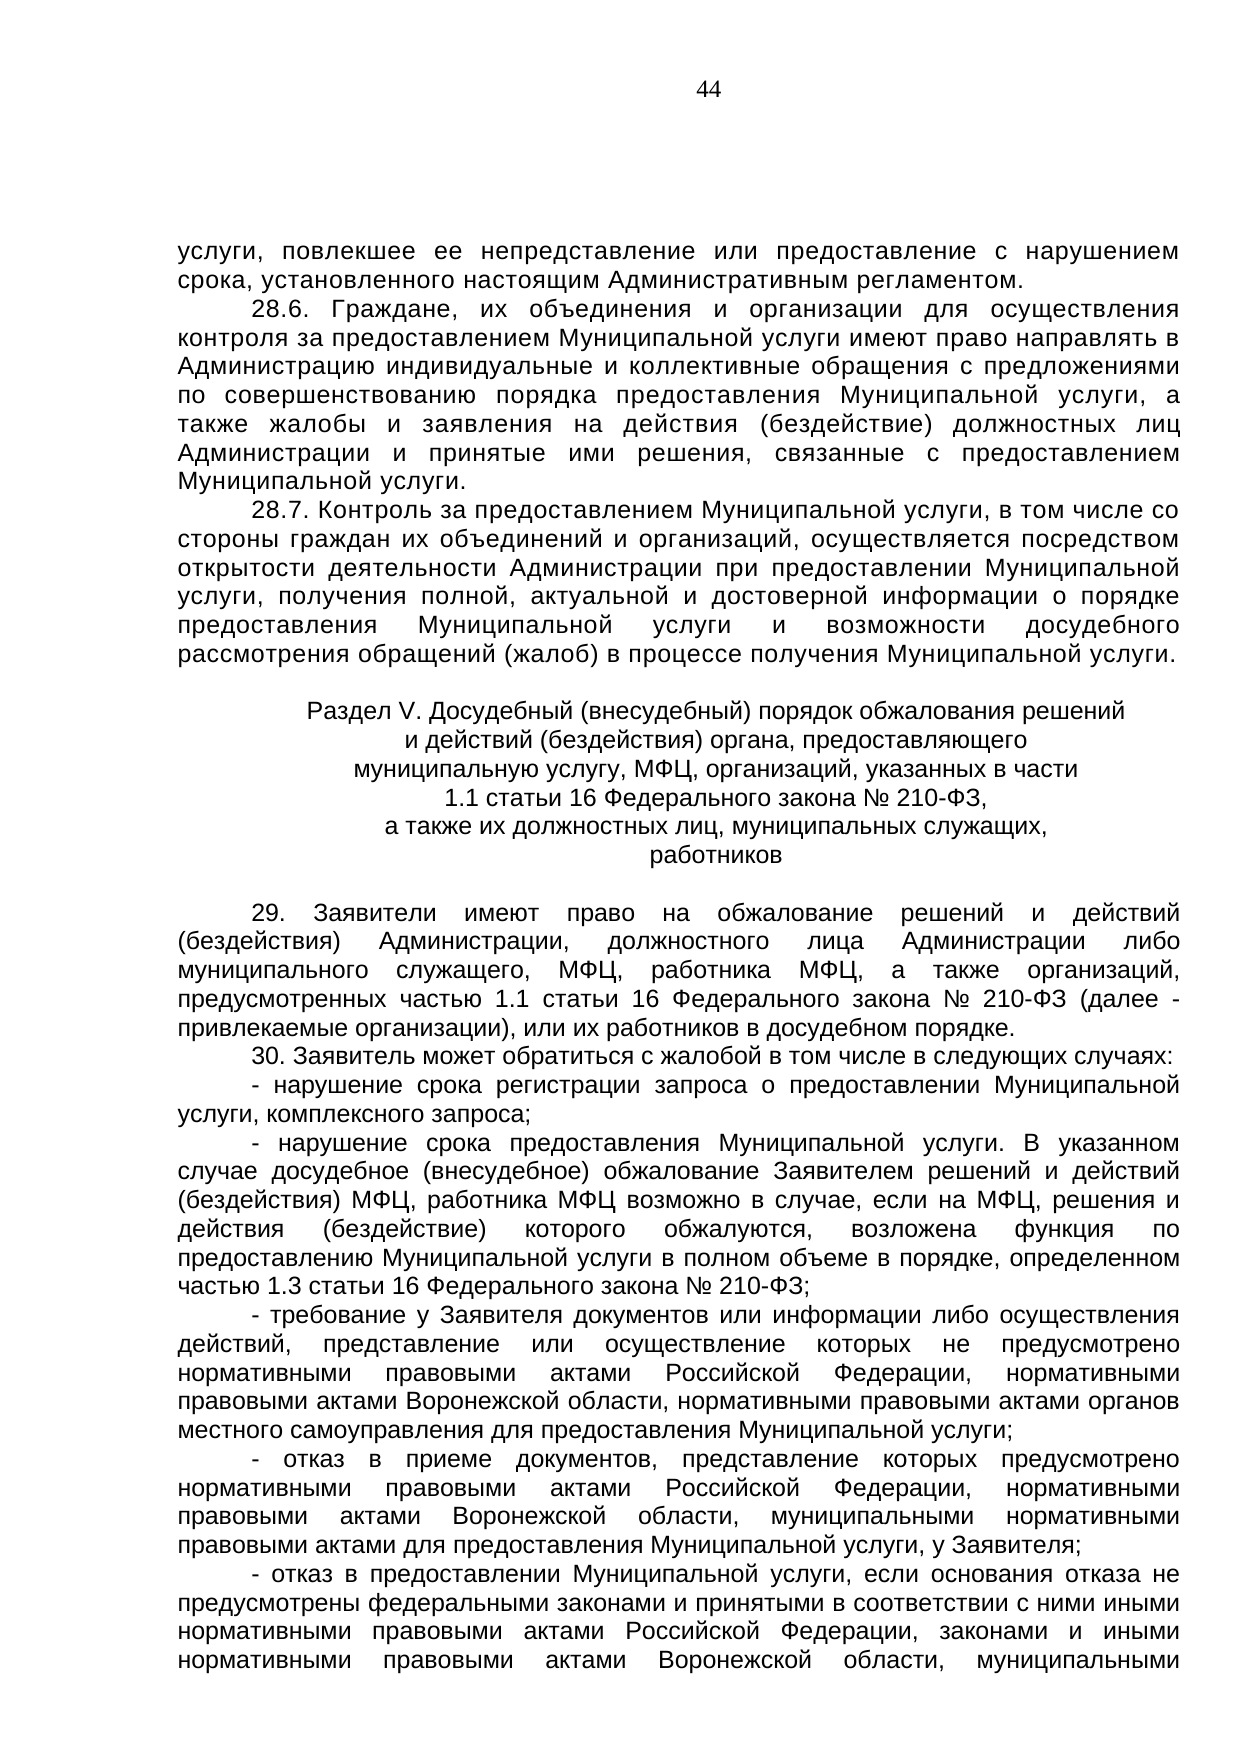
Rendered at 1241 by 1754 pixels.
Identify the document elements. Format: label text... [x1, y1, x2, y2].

text и действий (бездействия) органа, предоставляющего [177, 725, 1181, 754]
text - нарушение срока предоставления Муниципальной услуги. В указанном случае досудебное (внесудебное) обжалование Заявителем решений и действий (бездействия) МФЦ, работника МФЦ возможно в случае, если на МФЦ, решения и действия (бездействие) которого обжалуются, возложена функция по предоставлению Муниципальной услуги в полном объеме в порядке, определенном частью 1.3 статьи 16 Федерального закона № 210-ФЗ; [177, 1127, 1181, 1300]
text 29. Заявители имеют право на обжалование решений и действий (бездействия) Администрации, должностного лица Администрации либо муниципального служащего, МФЦ, работника МФЦ, а также организаций, предусмотренных частью 1.1 статьи 16 Федерального закона № 210-ФЗ (далее - привлекаемые организации), или их работников в досудебном порядке. [177, 897, 1181, 1041]
text работников [177, 840, 1181, 869]
text муниципальную услугу, МФЦ, организаций, указанных в части [177, 754, 1181, 782]
text 28.7. Контроль за предоставлением Муниципальной услуги, в том числе со стороны граждан их объединений и организаций, осуществляется посредством открытости деятельности Администрации при предоставлении Муниципальной услуги, получения полной, актуальной и достоверной информации о порядке предоставления Муниципальной услуги и возможности досудебного рассмотрения обращений (жалоб) в процессе получения Муниципальной услуги. [177, 495, 1181, 667]
text 30. Заявитель может обратиться с жалобой в том числе в следующих случаях: [177, 1041, 1181, 1070]
text 1.1 статьи 16 Федерального закона № 210-ФЗ, [177, 782, 1181, 811]
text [177, 236, 1181, 294]
text а также их должностных лиц, муниципальных служащих, [177, 811, 1181, 840]
text Раздел V. Досудебный (внесудебный) порядок обжалования решений [177, 696, 1181, 725]
text - нарушение срока регистрации запроса о предоставлении Муниципальной услуги, комплексного запроса; [177, 1070, 1181, 1127]
text - отказ в приеме документов, представление которых предусмотрено нормативными правовыми актами Российской Федерации, нормативными правовыми актами Воронежской области, муниципальными нормативными правовыми актами для предоставления Муниципальной услуги, у Заявителя; [177, 1444, 1181, 1559]
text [177, 1559, 1181, 1674]
text - требование у Заявителя документов или информации либо осуществления действий, представление или осуществление которых не предусмотрено нормативными правовыми актами Российской Федерации, нормативными правовыми актами Воронежской области, нормативными правовыми актами органов местного самоуправления для предоставления Муниципальной услуги; [177, 1300, 1181, 1444]
text 28.6. Граждане, их объединения и организации для осуществления контроля за предоставлением Муниципальной услуги имеют право направлять в Администрацию индивидуальные и коллективные обращения с предложениями по совершенствованию порядка предоставления Муниципальной услуги, а также жалобы и заявления на действия (бездействие) должностных лиц Администрации и принятые ими решения, связанные с предоставлением Муниципальной услуги. [177, 294, 1181, 495]
